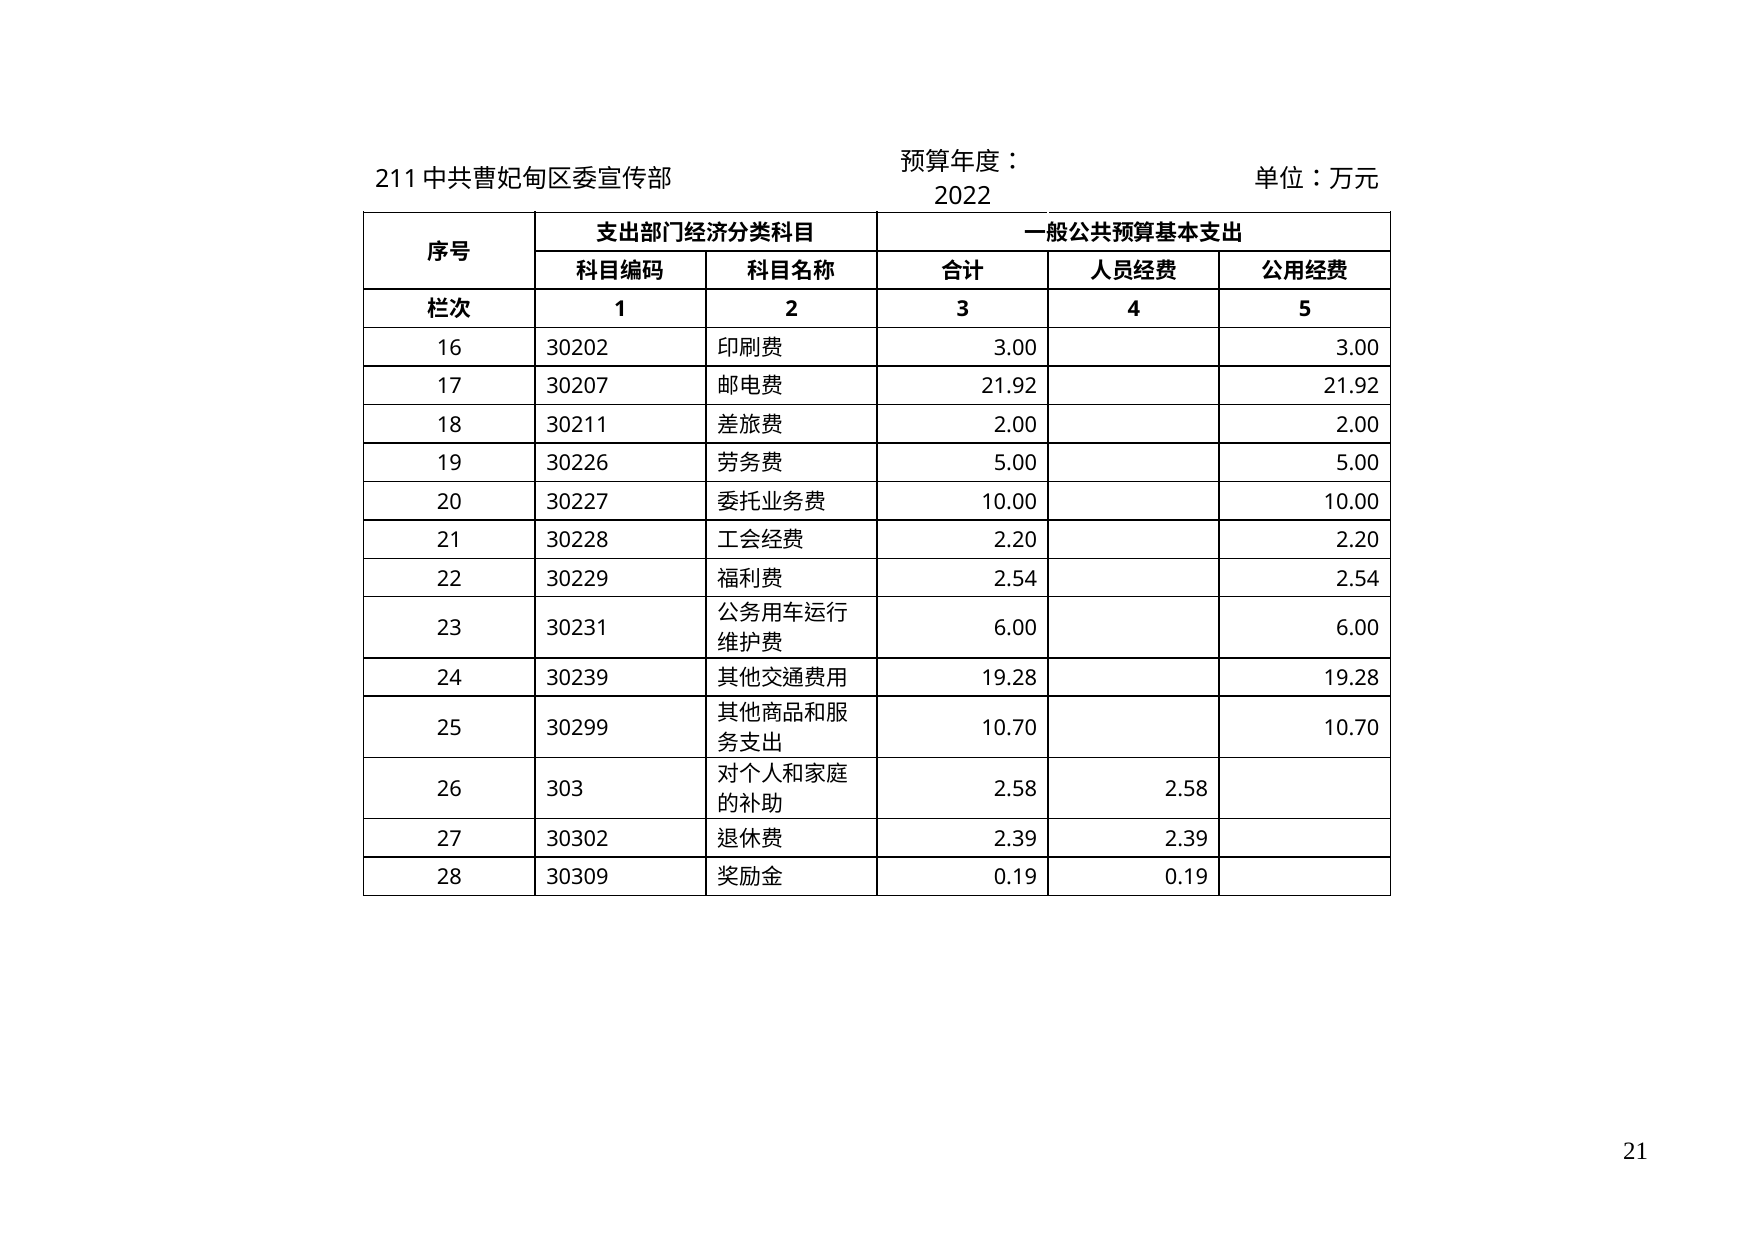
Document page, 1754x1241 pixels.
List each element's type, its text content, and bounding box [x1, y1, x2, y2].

table_cell [1049, 328, 1218, 365]
table_cell 24 [364, 659, 534, 695]
table_cell 22 [364, 559, 534, 596]
table_cell 奖励金 [707, 858, 876, 894]
table_cell 邮电费 [707, 367, 876, 404]
table_cell 5 [1220, 290, 1390, 327]
table_cell 30309 [536, 858, 705, 894]
table_cell 印刷费 [707, 328, 876, 365]
table_cell 2 [707, 290, 876, 327]
table_cell 303 [536, 758, 705, 818]
table_cell [1049, 482, 1218, 519]
table_cell 2.58 [1049, 758, 1218, 818]
table_cell 2.39 [878, 819, 1047, 856]
table_cell 26 [364, 758, 534, 818]
table_cell 30229 [536, 559, 705, 596]
table_cell 21 [364, 521, 534, 557]
table_cell 0.19 [878, 858, 1047, 894]
table_cell 5.00 [878, 444, 1047, 481]
table_header 211中共曹妃甸区委宣传部 [364, 143, 876, 211]
table_cell 30227 [536, 482, 705, 519]
table_cell 支出部门经济分类科目 [536, 213, 876, 250]
table_cell 30231 [536, 597, 705, 657]
table_cell [1220, 858, 1390, 894]
table_cell 科目名称 [707, 252, 876, 288]
table_cell 17 [364, 367, 534, 404]
table_cell 23 [364, 597, 534, 657]
table_cell 25 [364, 697, 534, 757]
table_cell 10.00 [1220, 482, 1390, 519]
table_cell 3.00 [878, 328, 1047, 365]
table_cell 0.19 [1049, 858, 1218, 894]
table_cell 工会经费 [707, 521, 876, 557]
table_cell [1049, 697, 1218, 757]
table_cell 对个人和家庭的补助 [707, 758, 876, 818]
table_cell 2.58 [878, 758, 1047, 818]
table_cell 20 [364, 482, 534, 519]
table_cell 21.92 [1220, 367, 1390, 404]
table_cell 16 [364, 328, 534, 365]
table_cell [1049, 405, 1218, 442]
table_cell 18 [364, 405, 534, 442]
table_cell 4 [1049, 290, 1218, 327]
table_cell 19.28 [1220, 659, 1390, 695]
table_cell 福利费 [707, 559, 876, 596]
table_cell 科目编码 [536, 252, 705, 288]
table_cell 委托业务费 [707, 482, 876, 519]
table_cell 30302 [536, 819, 705, 856]
table_cell 劳务费 [707, 444, 876, 481]
table_cell 19 [364, 444, 534, 481]
table_cell 3.00 [1220, 328, 1390, 365]
table_cell 公用经费 [1220, 252, 1390, 288]
table_cell [1049, 597, 1218, 657]
table_cell 6.00 [878, 597, 1047, 657]
table_cell 公务用车运行维护费 [707, 597, 876, 657]
table_cell 30226 [536, 444, 705, 481]
table_cell [1220, 758, 1390, 818]
table_cell [1049, 559, 1218, 596]
table_cell 30299 [536, 697, 705, 757]
table_cell 21.92 [878, 367, 1047, 404]
table_cell 2.54 [1220, 559, 1390, 596]
table_cell 栏次 [364, 290, 534, 327]
table_cell 10.00 [878, 482, 1047, 519]
table_cell 一般公共预算基本支出 [878, 213, 1390, 250]
table_cell 30211 [536, 405, 705, 442]
table_cell 2.54 [878, 559, 1047, 596]
table_cell 27 [364, 819, 534, 856]
table_cell 3 [878, 290, 1047, 327]
table_cell 6.00 [1220, 597, 1390, 657]
table_cell 30207 [536, 367, 705, 404]
table_cell [1049, 367, 1218, 404]
table_cell 5.00 [1220, 444, 1390, 481]
table_cell 序号 [364, 213, 534, 288]
table_cell 10.70 [878, 697, 1047, 757]
table_header 预算年度：2022 [878, 143, 1047, 211]
table_cell 2.20 [1220, 521, 1390, 557]
table_cell 合计 [878, 252, 1047, 288]
table_cell 2.20 [878, 521, 1047, 557]
table_cell [1220, 819, 1390, 856]
table_cell 退休费 [707, 819, 876, 856]
table_cell [1049, 444, 1218, 481]
table_cell 19.28 [878, 659, 1047, 695]
table_cell 30239 [536, 659, 705, 695]
table_cell 28 [364, 858, 534, 894]
table_cell 2.00 [1220, 405, 1390, 442]
table_cell 1 [536, 290, 705, 327]
table_cell 2.39 [1049, 819, 1218, 856]
table_cell 30228 [536, 521, 705, 557]
table_cell 差旅费 [707, 405, 876, 442]
table_header 单位：万元 [1049, 143, 1390, 211]
table_cell [1049, 659, 1218, 695]
table_cell 其他交通费用 [707, 659, 876, 695]
table_cell 人员经费 [1049, 252, 1218, 288]
table_cell 2.00 [878, 405, 1047, 442]
table_cell [1049, 521, 1218, 557]
table_cell 10.70 [1220, 697, 1390, 757]
table_cell 30202 [536, 328, 705, 365]
table_cell 其他商品和服务支出 [707, 697, 876, 757]
